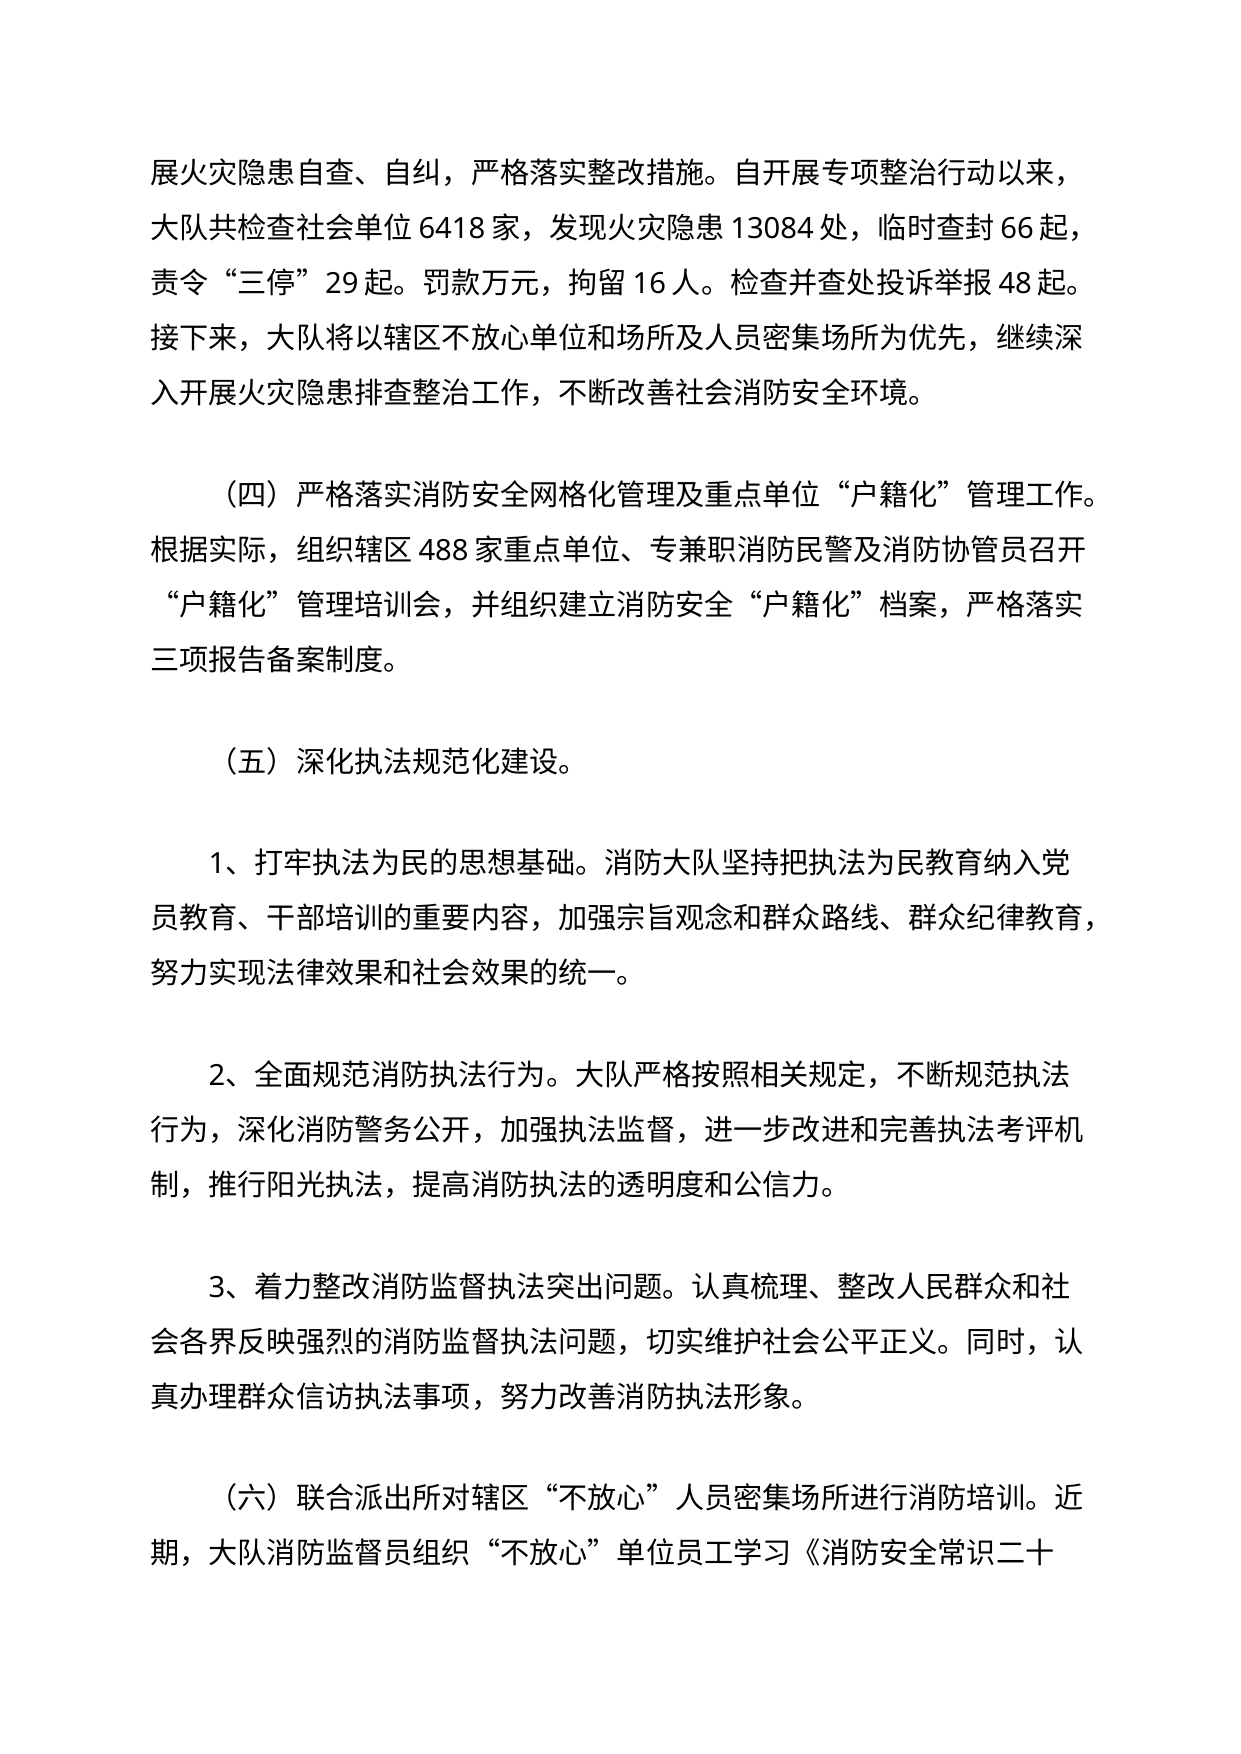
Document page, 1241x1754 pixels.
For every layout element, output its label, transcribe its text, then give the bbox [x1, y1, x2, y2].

text 2、全面规范消防执法行为。大队严格按照相关规定，不断规范执法行为，深化消防警务公开，加强执法监督，进一步改进和完善执法考评机制，推行阳光执法，提高消防执法的透明度和公信力。 [150, 1052, 1090, 1204]
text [150, 1475, 1090, 1572]
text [150, 150, 1090, 412]
text （五）深化执法规范化建设。 [150, 738, 1090, 780]
text （四）严格落实消防安全网格化管理及重点单位“户籍化”管理工作。根据实际，组织辖区488家重点单位、专兼职消防民警及消防协管员召开“户籍化”管理培训会，并组织建立消防安全“户籍化”档案，严格落实三项报告备案制度。 [150, 472, 1090, 679]
text 1、打牢执法为民的思想基础。消防大队坚持把执法为民教育纳入党员教育、干部培训的重要内容，加强宗旨观念和群众路线、群众纪律教育，努力实现法律效果和社会效果的统一。 [150, 840, 1090, 992]
text 3、着力整改消防监督执法突出问题。认真梳理、整改人民群众和社会各界反映强烈的消防监督执法问题，切实维护社会公平正义。同时，认真办理群众信访执法事项，努力改善消防执法形象。 [150, 1263, 1090, 1415]
